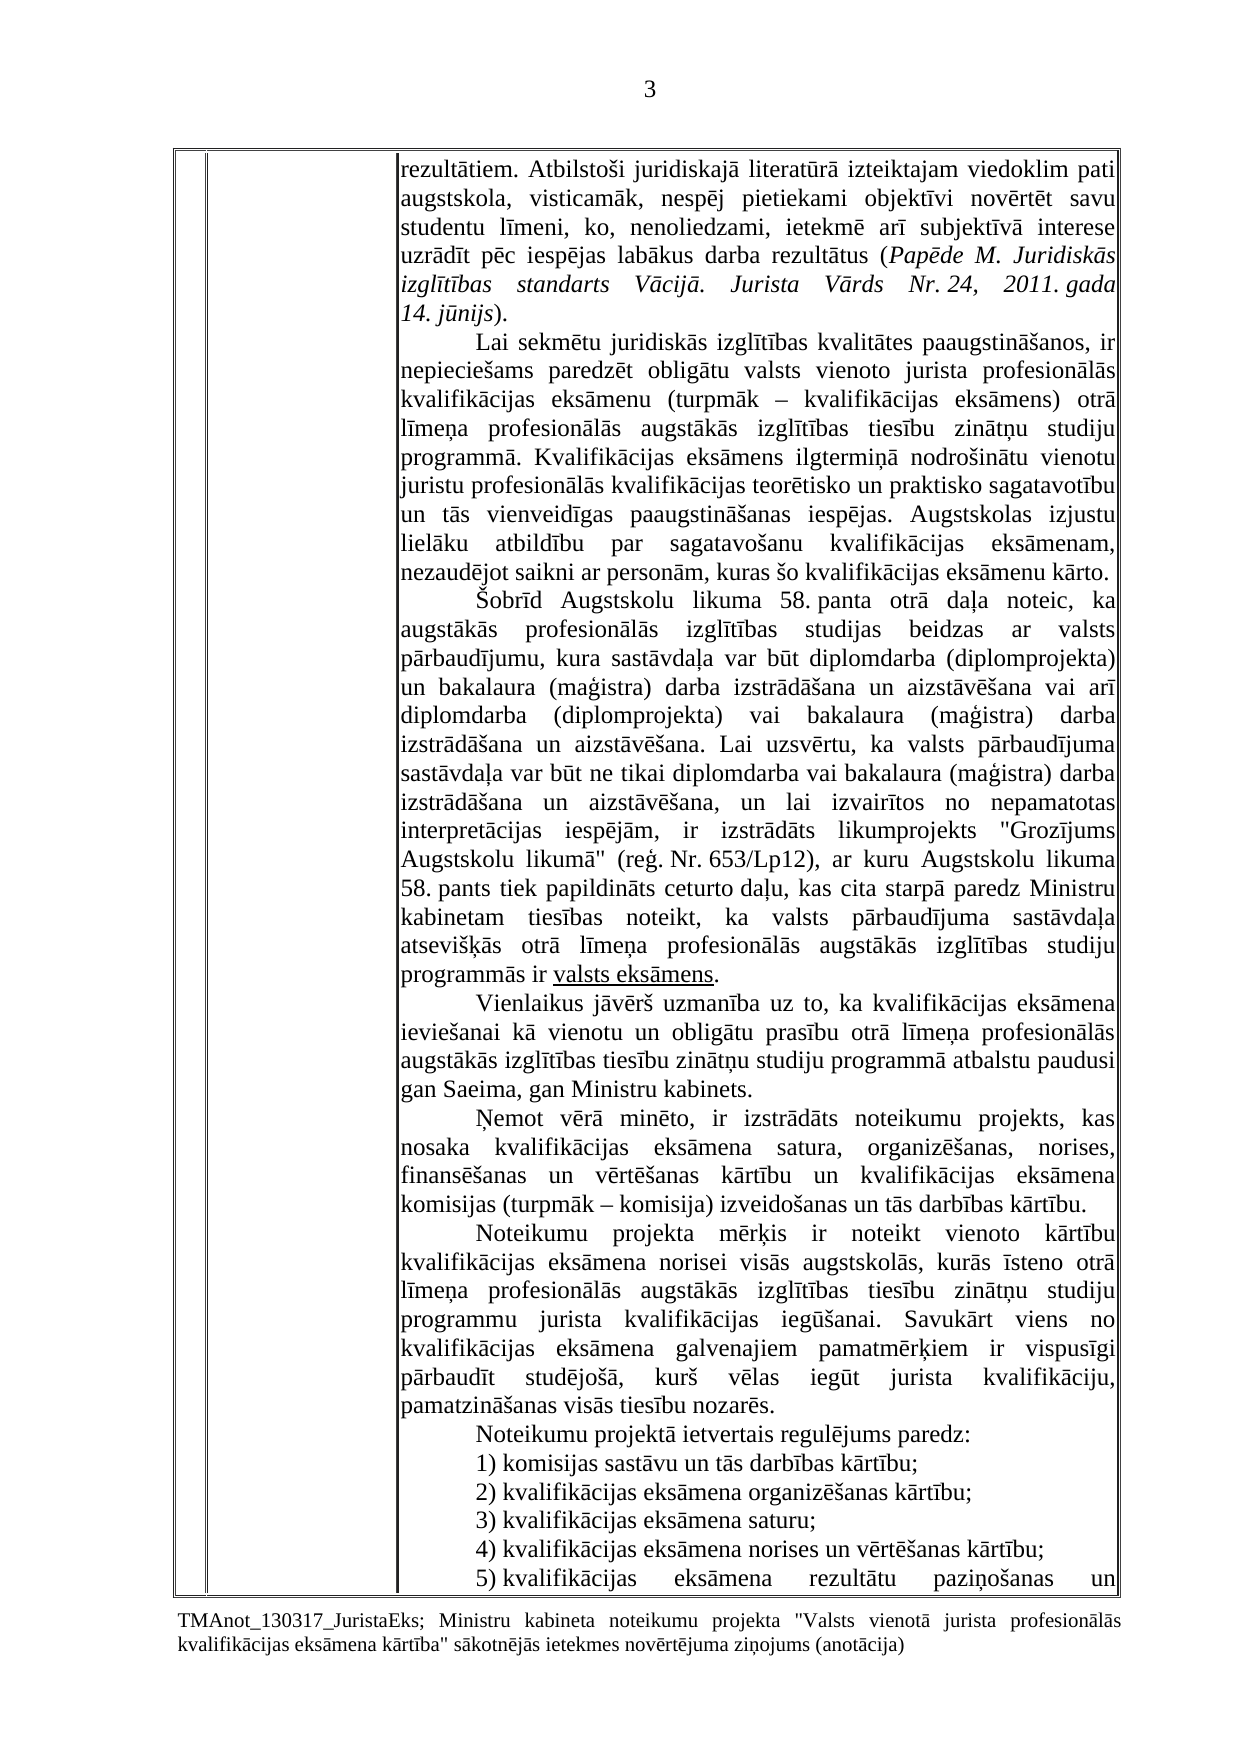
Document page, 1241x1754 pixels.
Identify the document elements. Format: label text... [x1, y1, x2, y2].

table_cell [206, 151, 397, 1595]
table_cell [397, 151, 1117, 1595]
table_cell 2. [176, 151, 206, 1595]
